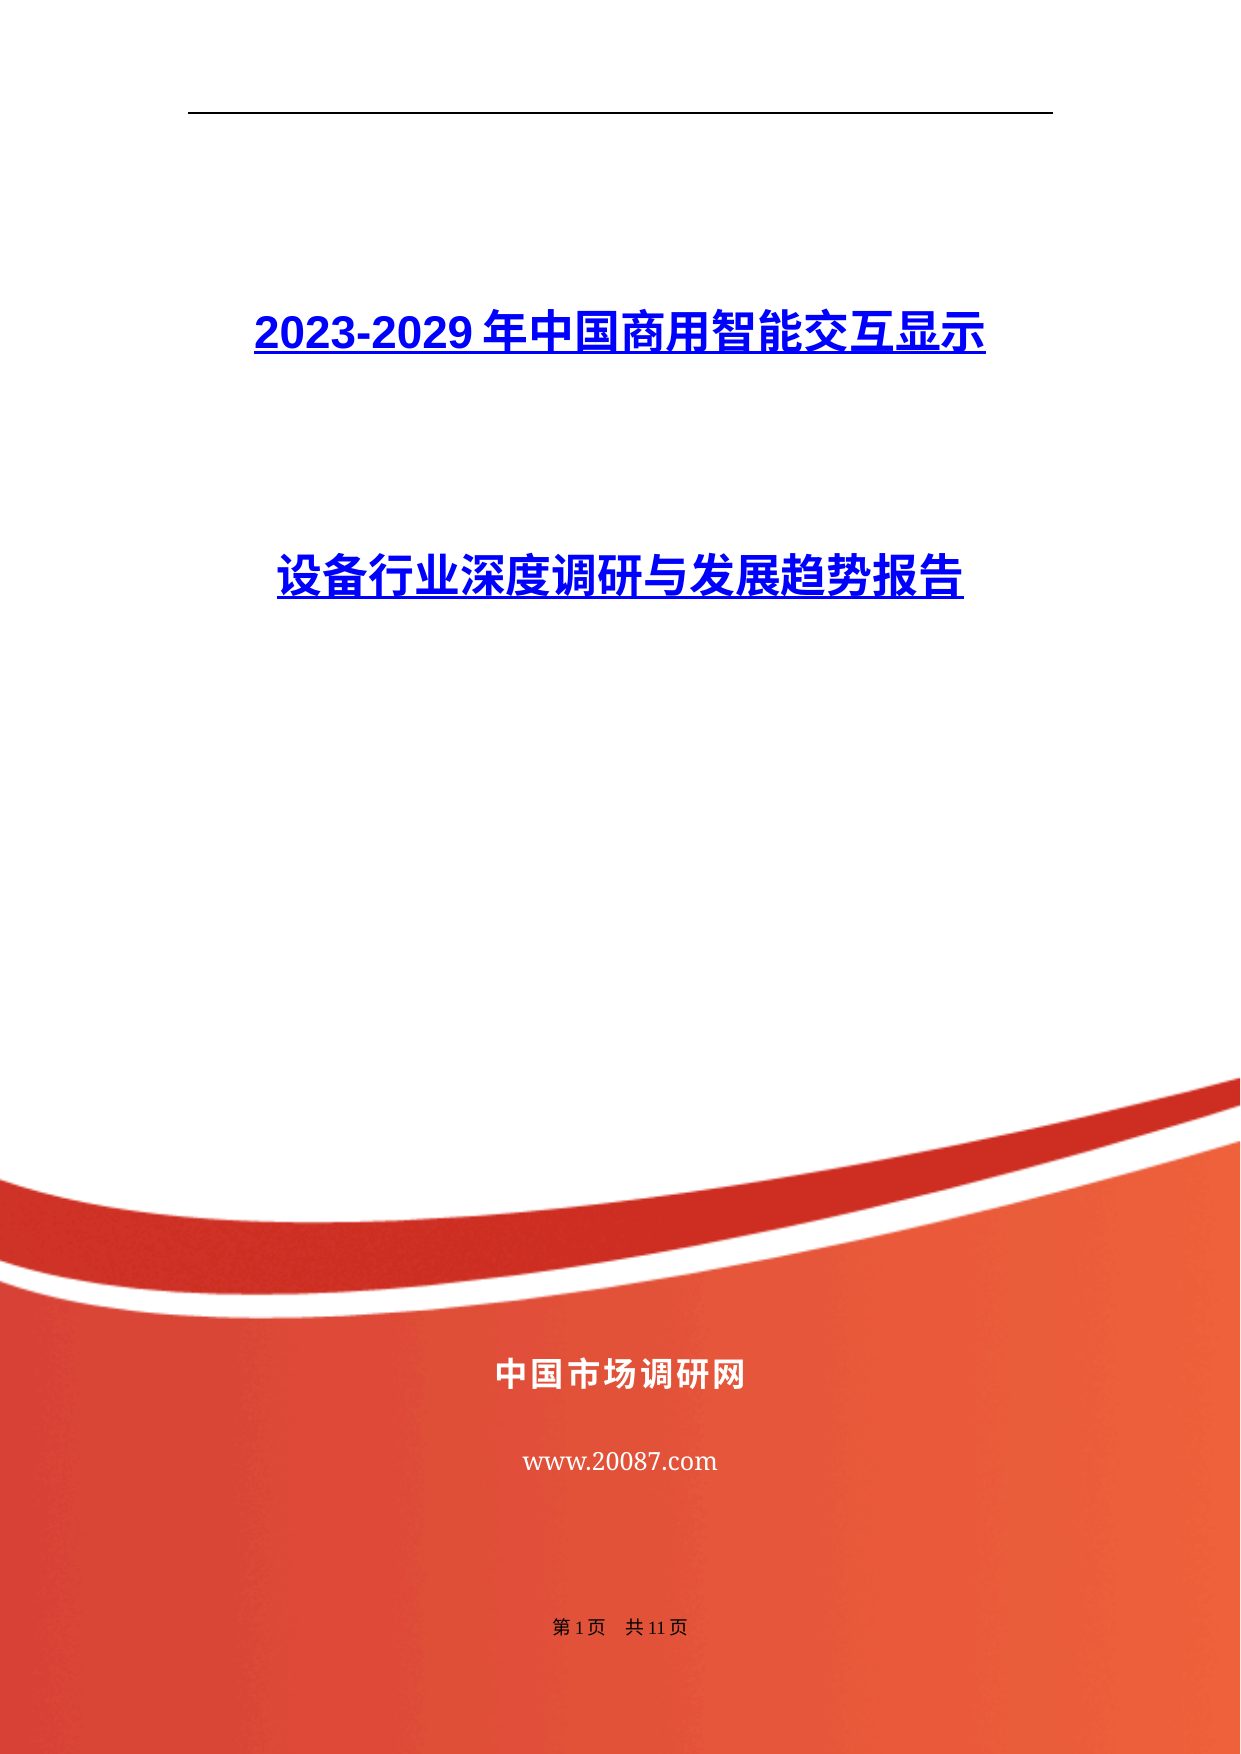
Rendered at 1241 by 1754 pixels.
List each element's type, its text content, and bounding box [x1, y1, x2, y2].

subtitle 中国市场调研网 [187, 1339, 1053, 1404]
text www.20087.com [187, 1428, 1053, 1493]
picture [0, 1006, 1241, 1754]
table_header 2023-2029年中国商用智能交互显示设备行业深度调研与发展趋势报告 [188, 207, 1053, 773]
